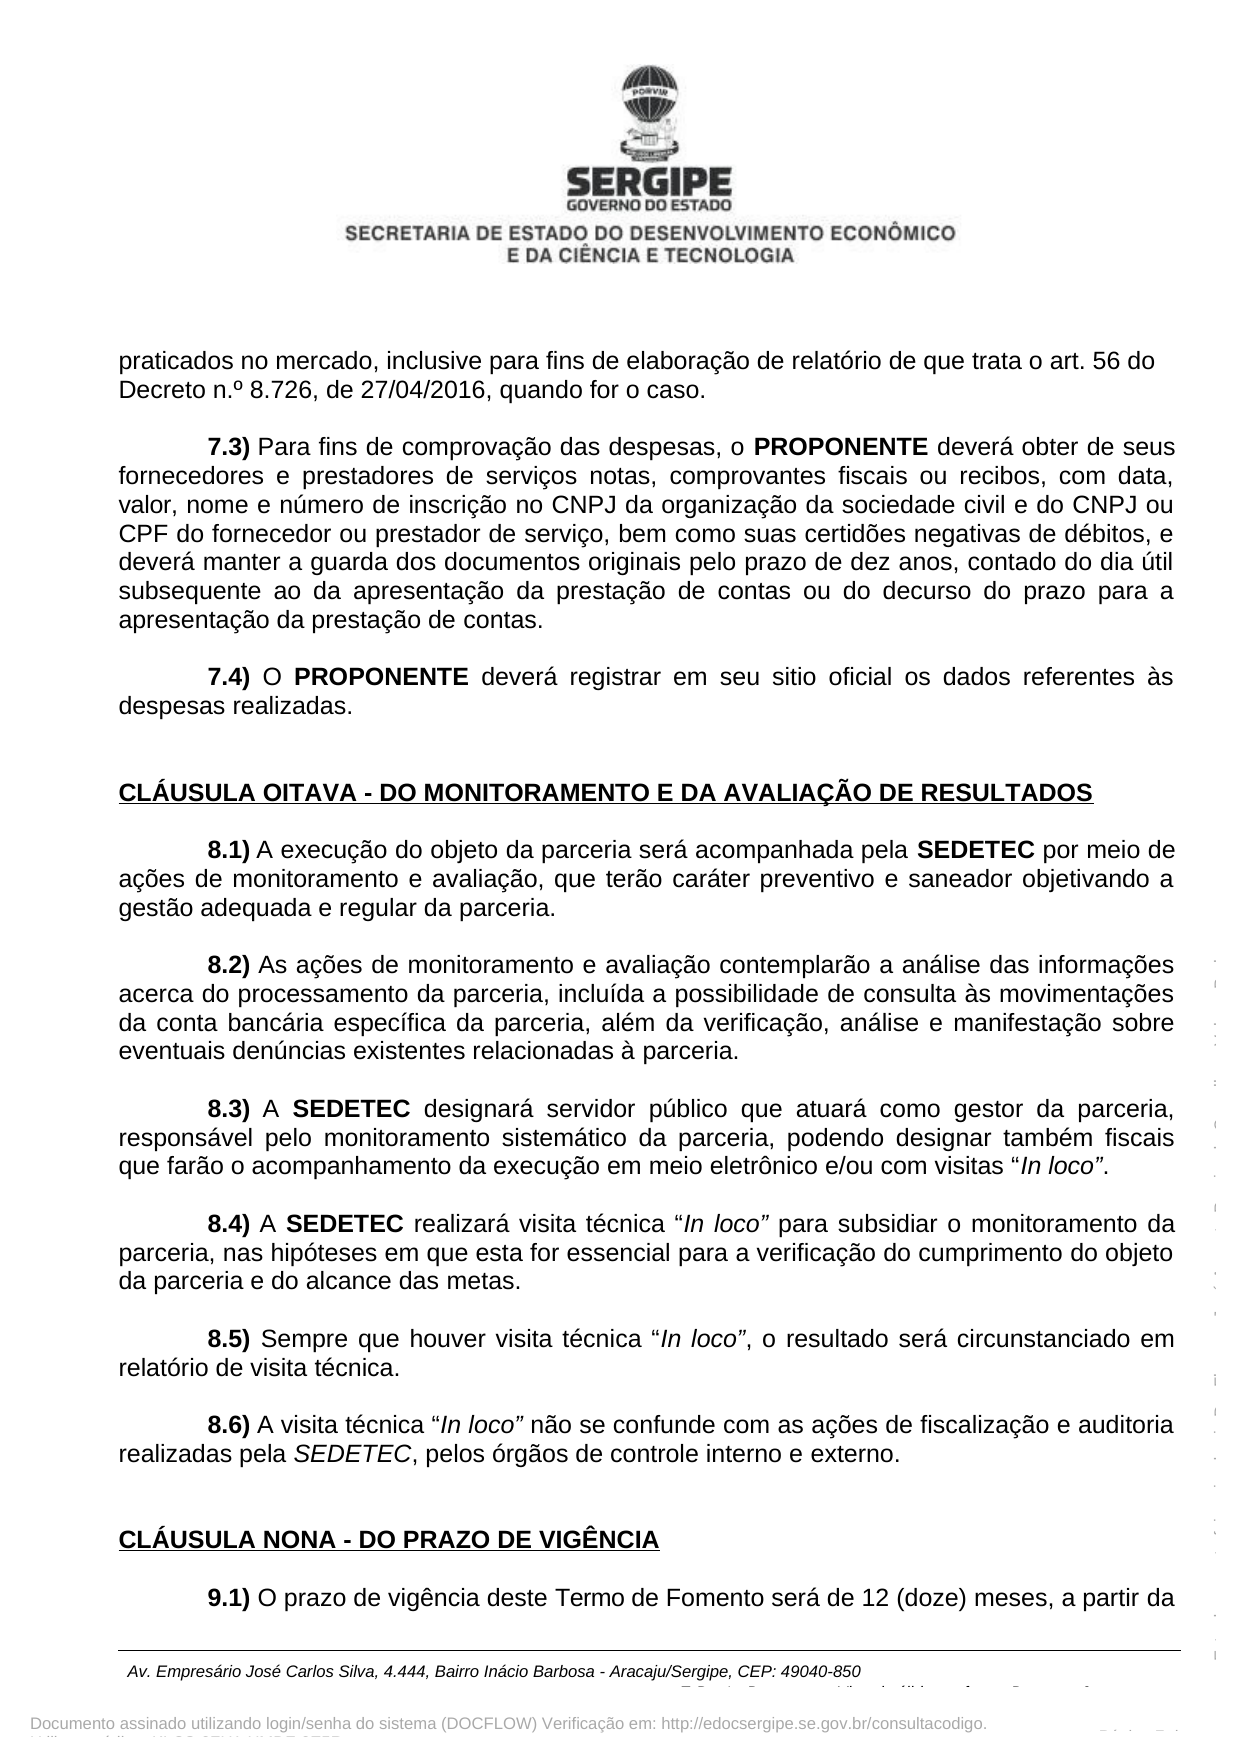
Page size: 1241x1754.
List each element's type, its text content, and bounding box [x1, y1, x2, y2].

list O prazo de vigência deste Termo de Fomento será de 12 (doze) meses, a partir da [207, 1583, 1194, 1611]
list A execução do objeto da parceria será acompanhada pela SEDETEC por meio de ações de monitoramento e avaliação, que terão caráter preventivo e saneador objetivando a gestão adequada e regular da parceria. [118, 835, 1176, 921]
list As ações de monitoramento e avaliação contemplarão a análise das informações acerca do processamento da parceria, incluída a possibilidade de consulta às movimentações da conta bancária específica da parceria, além da verificação, análise e manifestação sobre eventuais denúncias existentes relacionadas à parceria. [118, 950, 1176, 1065]
list A SEDETEC designará servidor público que atuará como gestor da parceria, responsável pelo monitoramento sistemático da parceria, podendo designar também fiscais que farão o acompanhamento da execução em meio eletrônico e/ou com visitas “In loco”. [118, 1094, 1176, 1180]
subtitle CLÁUSULA NONA - DO PRAZO DE VIGÊNCIA [118, 1525, 1194, 1554]
subtitle CLÁUSULA OITAVA - DO MONITORAMENTO E DA AVALIAÇÃO DE RESULTADOS [118, 777, 1194, 806]
picture [336, 64, 962, 264]
list Para fins de comprovação das despesas, o PROPONENTE deverá obter de seus fornecedores e prestadores de serviços notas, comprovantes fiscais ou recibos, com data, valor, nome e número de inscrição no CNPJ da organização da sociedade civil e do CNPJ ou CPF do fornecedor ou prestador de serviço, bem como suas certidões negativas de débitos, e deverá manter a guarda dos documentos originais pelo prazo de dez anos, contado do dia útil subsequente ao da apresentação da prestação de contas ou do decurso do prazo para a apresentação da prestação de contas. [118, 432, 1176, 634]
list O PROPONENTE deverá registrar em seu sitio oficial os dados referentes às despesas realizadas. [118, 662, 1175, 720]
list Sempre que houver visita técnica “In loco”, o resultado será circunstanciado em relatório de visita técnica. [118, 1324, 1176, 1381]
text praticados no mercado, inclusive para fins de elaboração de relatório de que trata o art. 56 do Decreto n.º 8.726, de 27/04/2016, quando for o caso. [118, 346, 1194, 404]
list A SEDETEC realizará visita técnica “In loco” para subsidiar o monitoramento da parceria, nas hipóteses em que esta for essencial para a verificação do cumprimento do objeto da parceria e do alcance das metas. [118, 1209, 1176, 1295]
list A visita técnica “In loco” não se confunde com as ações de fiscalização e auditoria realizadas pela SEDETEC, pelos órgãos de controle interno e externo. [118, 1410, 1175, 1468]
